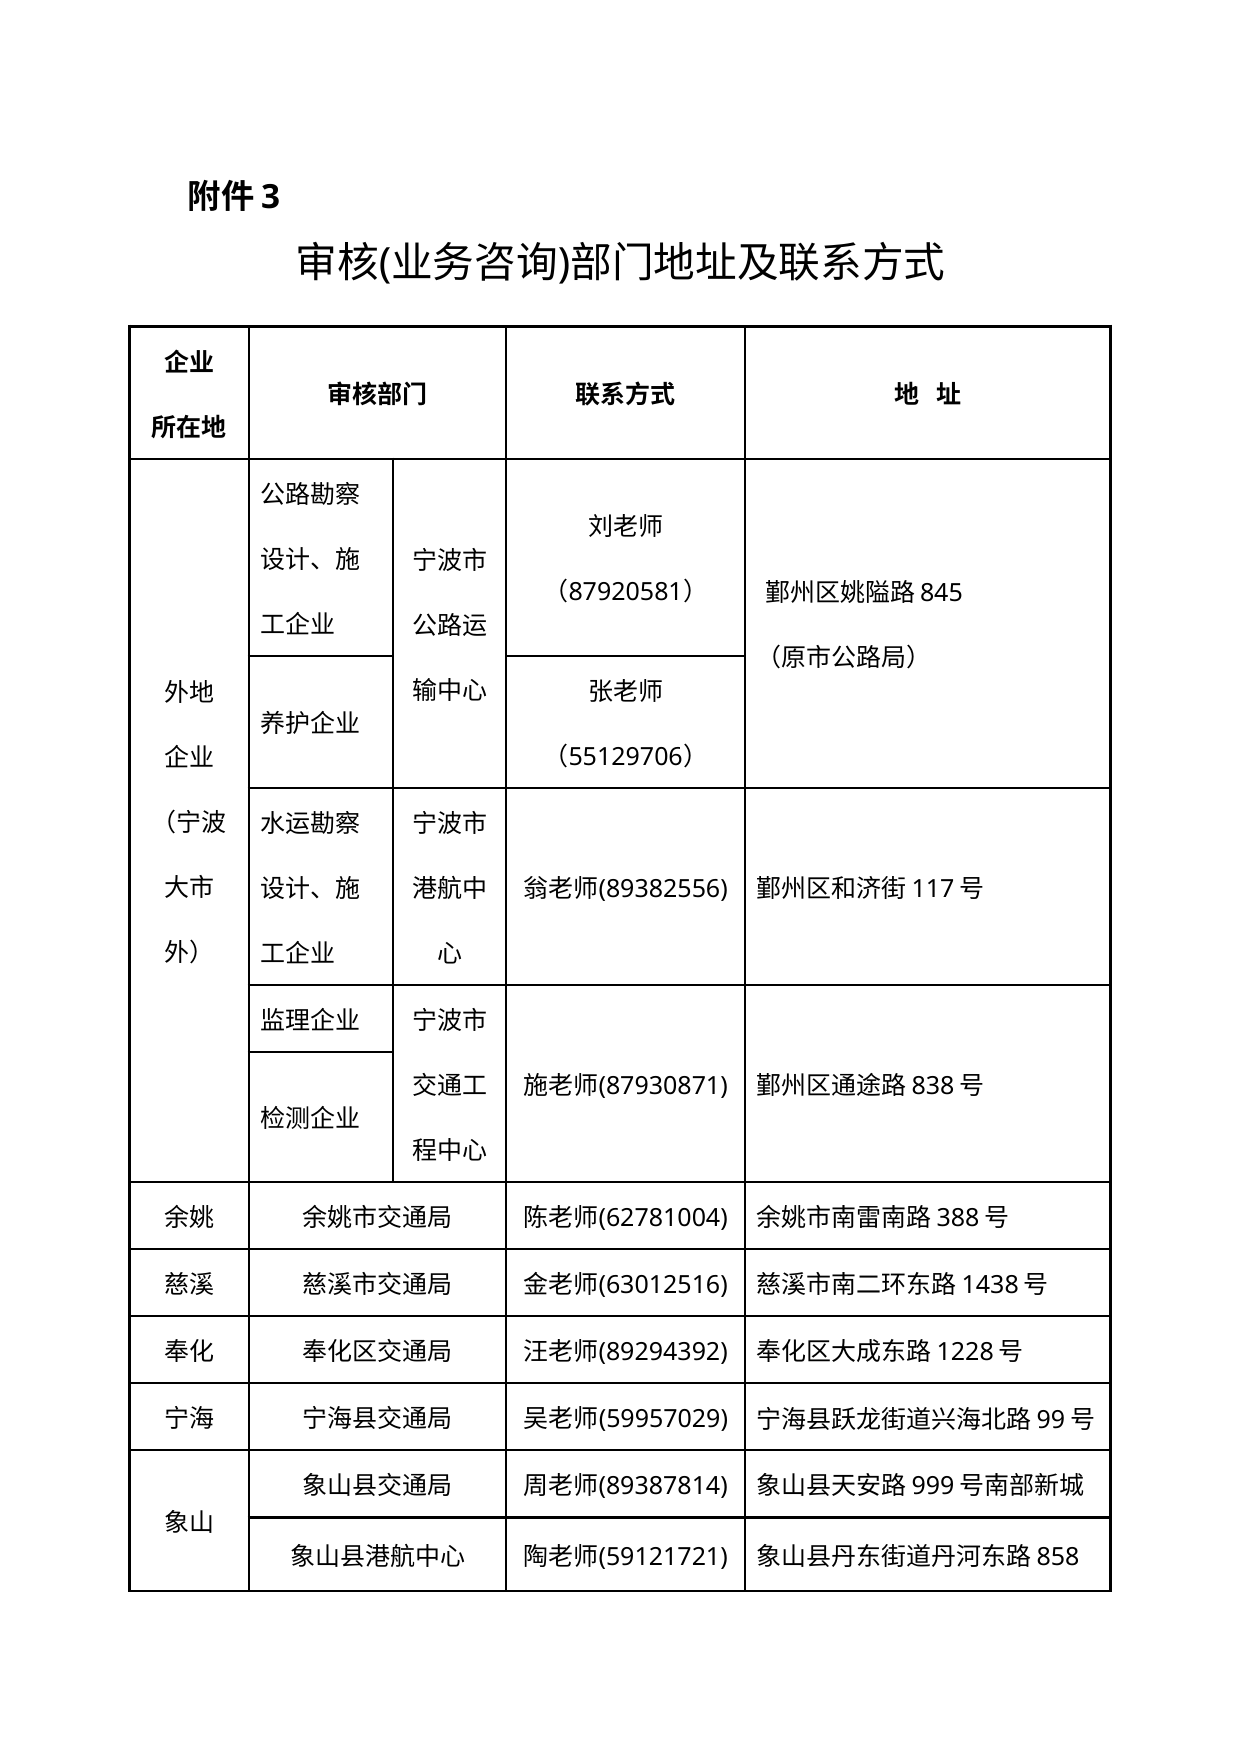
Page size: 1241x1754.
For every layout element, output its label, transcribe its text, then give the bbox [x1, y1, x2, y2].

table_cell 慈溪 [131, 1250, 248, 1315]
table_cell 吴老师(59957029) [507, 1384, 744, 1449]
table_cell 象山县港航中心 [250, 1519, 505, 1590]
table_cell 余姚市南雷南路388号 [746, 1183, 1109, 1248]
table_cell 宁海县跃龙街道兴海北路99号 [746, 1384, 1109, 1449]
table_cell 鄞州区姚隘路845 （原市公路局） [746, 460, 1109, 787]
table_cell 余姚 [131, 1183, 248, 1248]
table_cell 宁海 [131, 1384, 248, 1449]
table_cell 陶老师(59121721) [507, 1519, 744, 1590]
table_cell 象山县交通局 [250, 1451, 505, 1516]
table_cell 宁波市公路运输中心 [394, 460, 505, 787]
table_cell 鄞州区通途路838号 [746, 986, 1109, 1181]
text 审核(业务咨询)部门地址及联系方式 [187, 227, 1053, 292]
table_cell 余姚市交通局 [250, 1183, 505, 1248]
text 附件3 [187, 162, 1053, 227]
table_header 企业 所在地 [131, 328, 248, 458]
table_cell 象山 [131, 1451, 248, 1590]
table_cell 外地 企业 （宁波大市外） [131, 460, 248, 1181]
table_cell 养护企业 [250, 657, 392, 787]
table_cell 金老师(63012516) [507, 1250, 744, 1315]
table_cell 宁海县交通局 [250, 1384, 505, 1449]
table_cell 施老师(87930871) [507, 986, 744, 1181]
table_header 审核部门 [250, 328, 505, 458]
table_cell 检测企业 [250, 1053, 392, 1181]
table_header 地 址 [746, 328, 1109, 458]
table_cell 翁老师(89382556) [507, 789, 744, 984]
table_cell 鄞州区和济街117号 [746, 789, 1109, 984]
table_cell 奉化 [131, 1317, 248, 1382]
table_cell 刘老师（87920581） [507, 460, 744, 655]
table_cell 奉化区大成东路1228号 [746, 1317, 1109, 1382]
table_cell 汪老师(89294392) [507, 1317, 744, 1382]
table_cell 陈老师(62781004) [507, 1183, 744, 1248]
table_cell 奉化区交通局 [250, 1317, 505, 1382]
table_cell 慈溪市南二环东路1438号 [746, 1250, 1109, 1315]
table_cell 宁波市港航中心 [394, 789, 505, 984]
table_cell 公路勘察设计、施工企业 [250, 460, 392, 655]
table_header 联系方式 [507, 328, 744, 458]
table_cell 水运勘察设计、施工企业 [250, 789, 392, 984]
table_cell 张老师（55129706） [507, 657, 744, 787]
table_cell 监理企业 [250, 986, 392, 1051]
table_cell 慈溪市交通局 [250, 1250, 505, 1315]
table_cell 周老师(89387814) [507, 1451, 744, 1516]
table_cell 象山县天安路999号南部新城 [746, 1451, 1109, 1516]
table_cell 象山县丹东街道丹河东路858号 [746, 1519, 1109, 1590]
table_cell 宁波市交通工程中心 [394, 986, 505, 1181]
